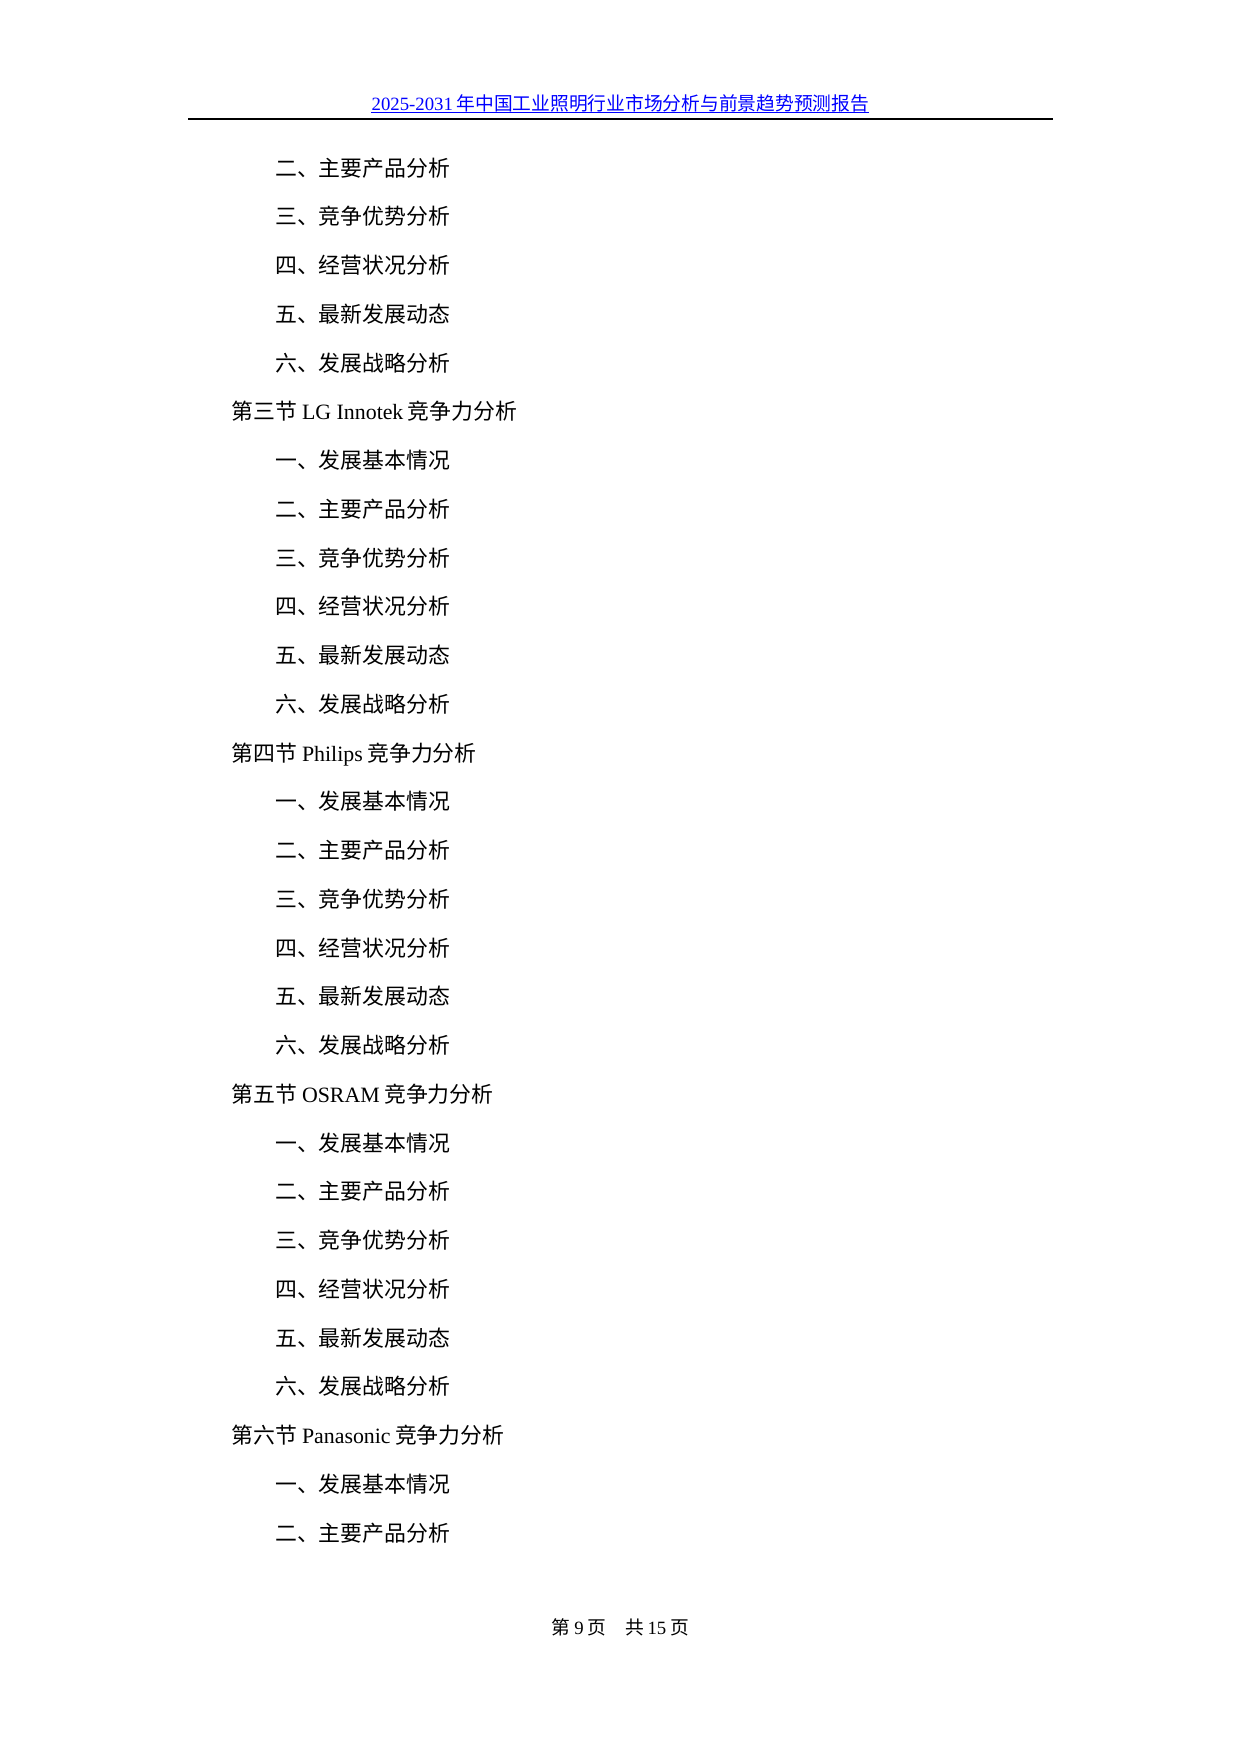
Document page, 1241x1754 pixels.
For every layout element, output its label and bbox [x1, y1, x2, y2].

text [187, 150, 1053, 1548]
